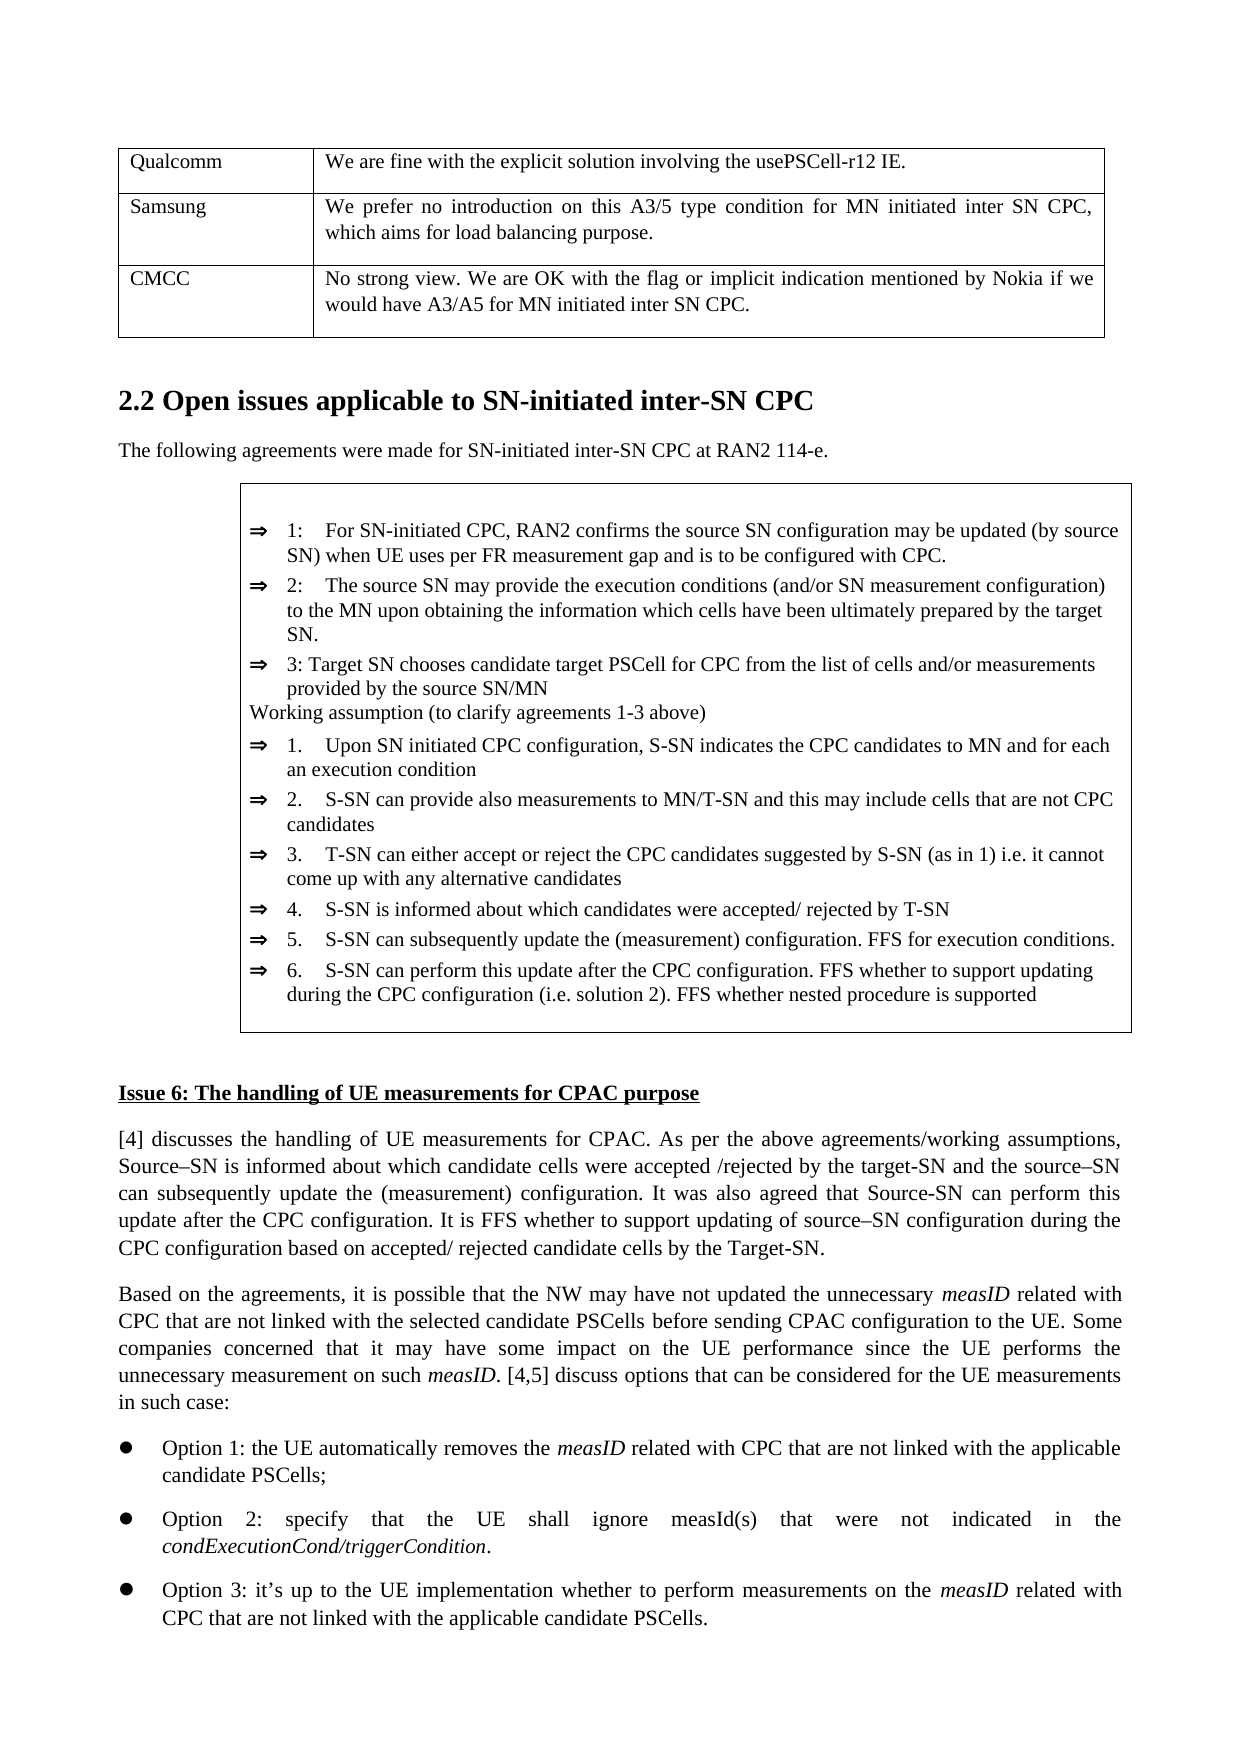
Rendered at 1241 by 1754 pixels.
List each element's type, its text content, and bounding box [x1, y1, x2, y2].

text 5. S-SN can subsequently update the (measurement) configuration. FFS for execution conditions. [241, 924, 1131, 952]
table_cell Qualcomm [119, 149, 313, 193]
text 1. Upon SN initiated CPC configuration, S-SN indicates the CPC candidates to MN and for each an execution condition [241, 729, 1131, 781]
text 6. S-SN can perform this update after the CPC configuration. FFS whether to support updating during the CPC configuration (i.e. solution 2). FFS whether nested procedure is supported [241, 955, 1131, 1006]
text 2. S-SN can provide also measurements to MN/T-SN and this may include cells that are not CPC candidates [241, 784, 1131, 836]
text 1: For SN-initiated CPC, RAN2 confirms the source SN configuration may be updated (by source SN) when UE uses per FR measurement gap and is to be configured with CPC. [241, 515, 1131, 567]
text [4] discusses the handling of UE measurements for CPAC. As per the above agreements/working assumptions, Source–SN is informed about which candidate cells were accepted /rejected by the target-SN and the source–SN can subsequently update the (measurement) configuration. It was also agreed that Source-SN can perform this update after the CPC configuration. It is FFS whether to support updating of source–SN configuration during the CPC configuration based on accepted/ rejected candidate cells by the Target-SN. [118, 1126, 1122, 1260]
table_cell Samsung [119, 194, 313, 265]
list Option 1: the UE automatically removes the measID related with CPC that are not linked with the applicable candidate PSCells; [118, 1435, 1122, 1488]
text The following agreements were made for SN-initiated inter-SN CPC at RAN2 114-e. [118, 438, 1122, 462]
table_cell CMCC [119, 266, 313, 337]
table_cell We are fine with the explicit solution involving the usePSCell-r12 IE. [314, 149, 1104, 193]
text Issue 6: The handling of UE measurements for CPAC purpose [118, 1080, 1122, 1105]
list Option 3: it’s up to the UE implementation whether to perform measurements on the measID related with CPC that are not linked with the applicable candidate PSCells. [118, 1577, 1122, 1630]
table_cell No strong view. We are OK with the flag or implicit indication mentioned by Nokia if we would have A3/A5 for MN initiated inter SN CPC. [314, 266, 1104, 337]
table_cell We prefer no introduction on this A3/5 type condition for MN initiated inter SN CPC, which aims for load balancing purpose. [314, 194, 1104, 265]
text Working assumption (to clarify agreements 1-3 above) [241, 697, 1131, 724]
text 2.2 Open issues applicable to SN-initiated inter-SN CPC [118, 383, 1122, 417]
text 2: The source SN may provide the execution conditions (and/or SN measurement configuration) to the MN upon obtaining the information which cells have been ultimately prepared by the target SN. [241, 570, 1131, 646]
text 3: Target SN chooses candidate target PSCell for CPC from the list of cells and/or measurements provided by the source SN/MN [241, 649, 1131, 697]
text Based on the agreements, it is possible that the NW may have not updated the unnecessary measID related with CPC that are not linked with the selected candidate PSCells before sending CPAC configuration to the UE. Some companies concerned that it may have some impact on the UE performance since the UE performs the unnecessary measurement on such measID. [4,5] discuss options that can be considered for the UE measurements in such case: [118, 1281, 1122, 1414]
text 3. T-SN can either accept or reject the CPC candidates suggested by S-SN (as in 1) i.e. it cannot come up with any alternative candidates [241, 839, 1131, 890]
list Option 2: specify that the UE shall ignore measId(s) that were not indicated in the condExecutionCond/triggerCondition. [118, 1506, 1122, 1559]
text 4. S-SN is informed about which candidates were accepted/ rejected by T-SN [241, 893, 1131, 921]
